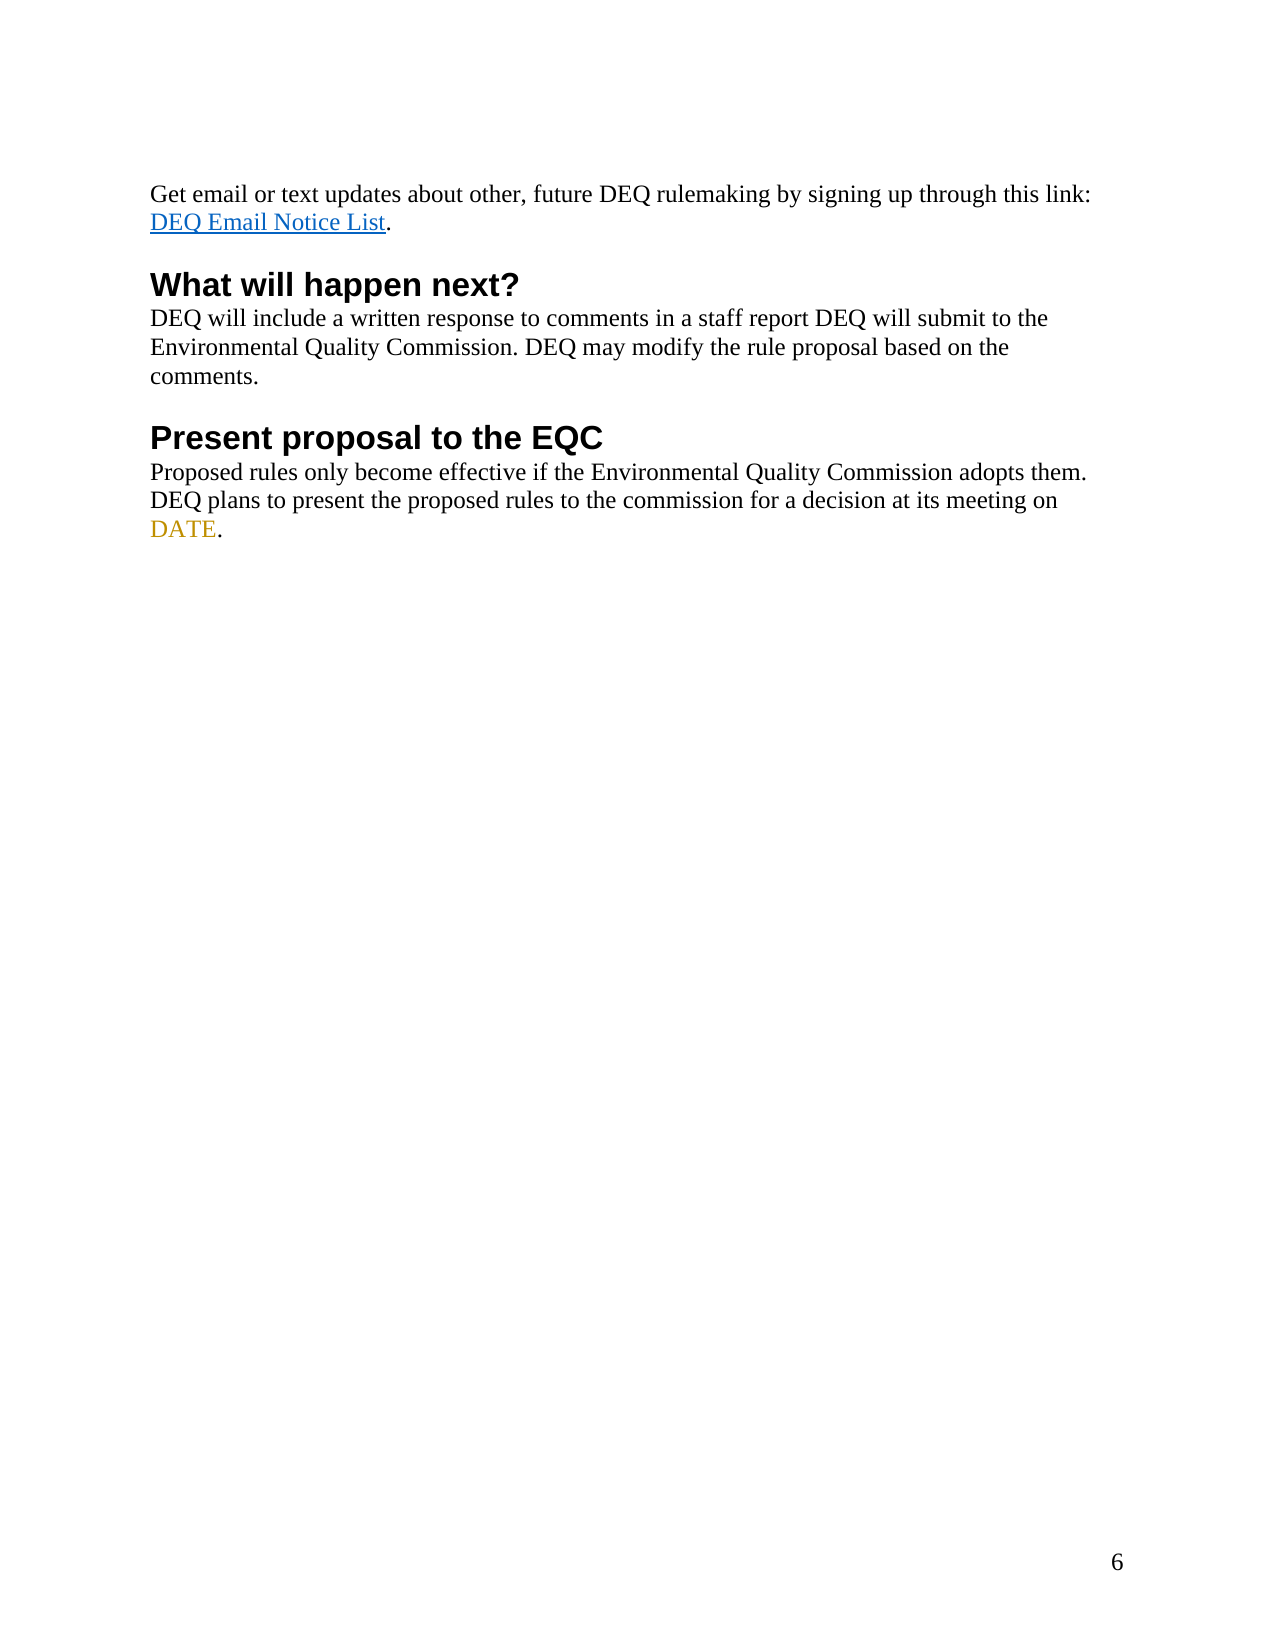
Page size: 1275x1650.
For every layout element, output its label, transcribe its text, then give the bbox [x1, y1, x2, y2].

text DEQ will include a written response to comments in a staff report DEQ will submit to the Environmental Quality Commission. DEQ may modify the rule proposal based on the comments. [150, 303, 1123, 390]
text Get email or text updates about other, future DEQ rulemaking by signing up through this link: DEQ Email Notice List. [150, 179, 1123, 236]
subtitle What will happen next? [150, 265, 1123, 303]
text Proposed rules only become effective if the Environmental Quality Commission adopts them. DEQ plans to present the proposed rules to the commission for a decision at its meeting on DATE. [150, 457, 1123, 543]
subtitle Present proposal to the EQC [150, 418, 1123, 457]
